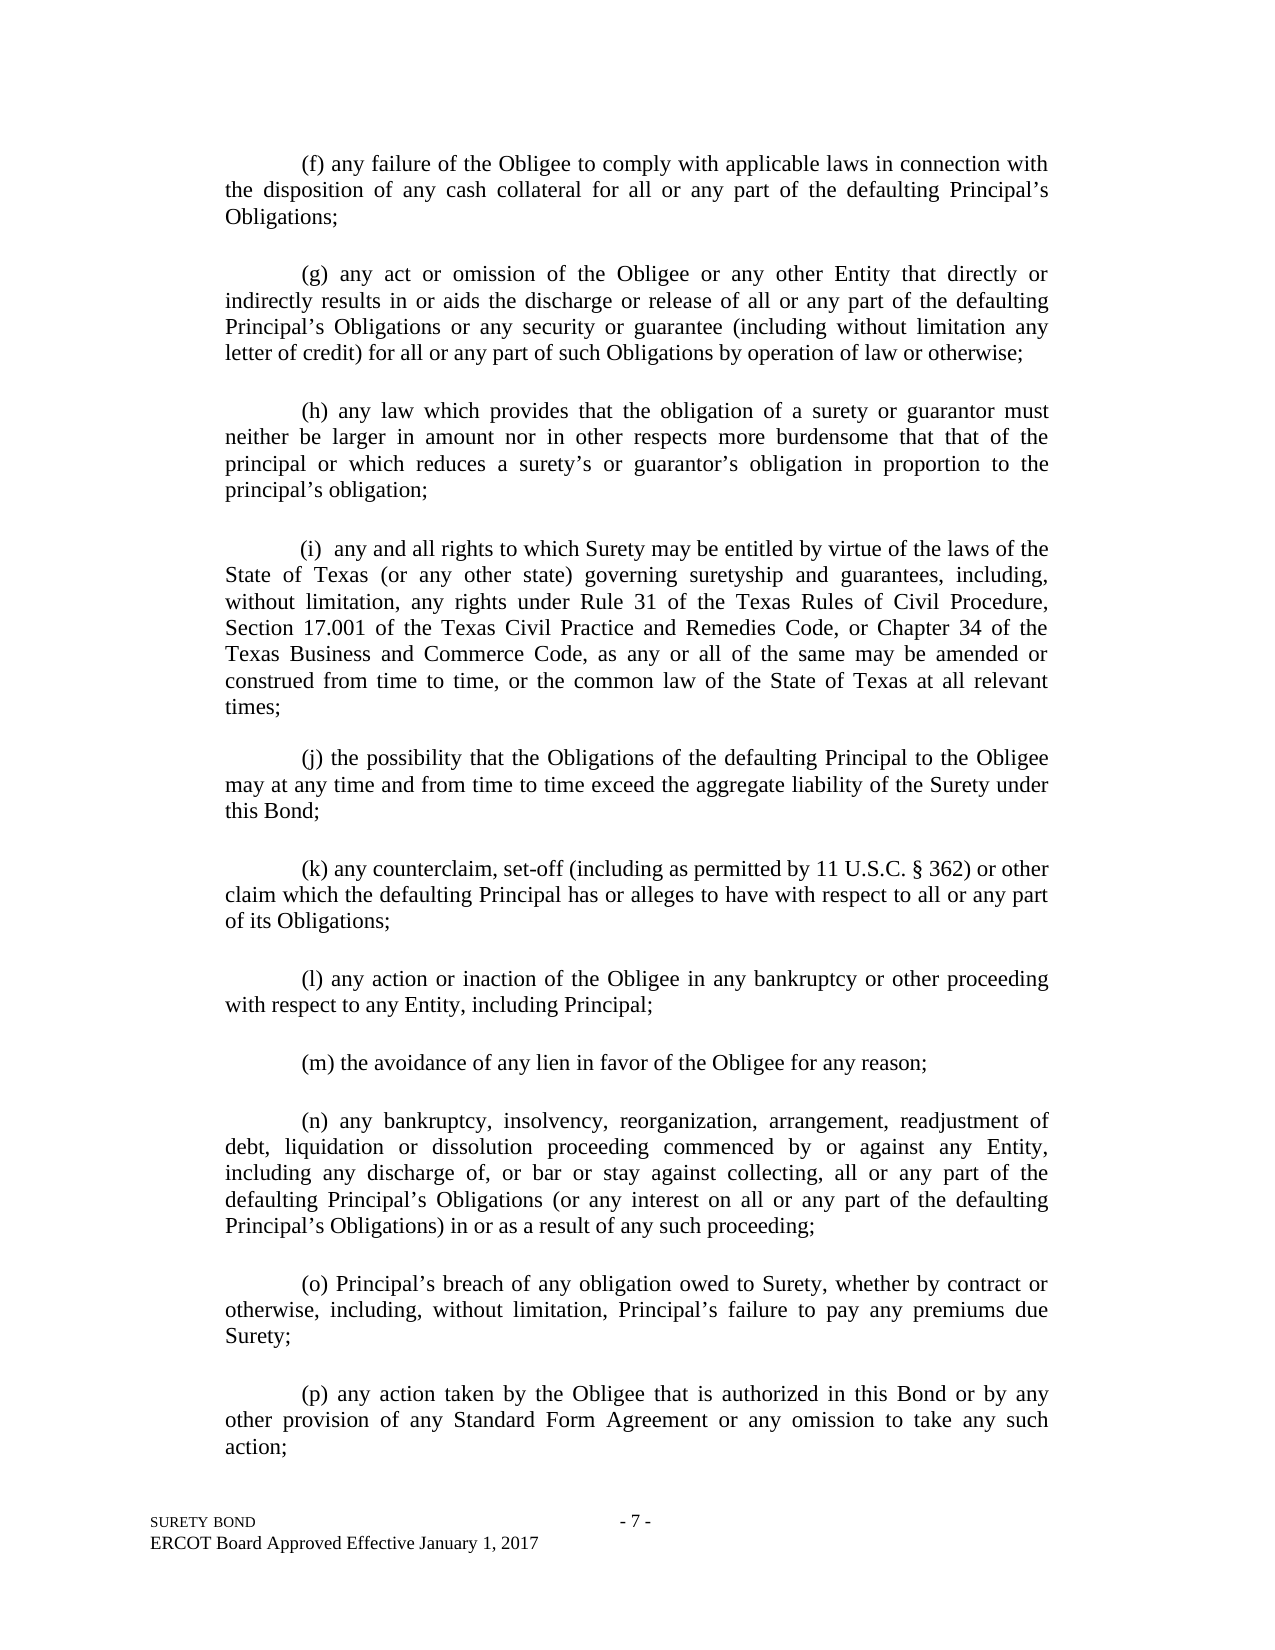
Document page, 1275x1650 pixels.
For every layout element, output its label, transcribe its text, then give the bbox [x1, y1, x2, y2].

subtitle (k) any counterclaim, set-off (including as permitted by 11 U.S.C. § 362) or other claim which the defaulting Principal has or alleges to have with respect to all or any part of its Obligations; [225, 855, 1050, 934]
subtitle (o) Principal’s breach of any obligation owed to Surety, whether by contract or otherwise, including, without limitation, Principal’s failure to pay any premiums due Surety; [225, 1270, 1050, 1349]
text (i) any and all rights to which Surety may be entitled by virtue of the laws of the State of Texas (or any other state) governing suretyship and guarantees, including, without limitation, any rights under Rule 31 of the Texas Rules of Civil Procedure, Section 17.001 of the Texas Civil Practice and Remedies Code, or Chapter 34 of the Texas Business and Commerce Code, as any or all of the same may be amended or construed from time to time, or the common law of the State of Texas at all relevant times; [225, 535, 1050, 719]
subtitle (n) any bankruptcy, insolvency, reorganization, arrangement, readjustment of debt, liquidation or dissolution proceeding commenced by or against any Entity, including any discharge of, or bar or stay against collecting, all or any part of the defaulting Principal’s Obligations (or any interest on all or any part of the defaulting Principal’s Obligations) in or as a result of any such proceeding; [225, 1107, 1050, 1238]
subtitle (m) the avoidance of any lien in favor of the Obligee for any reason; [225, 1049, 1050, 1075]
subtitle (h) any law which provides that the obligation of a surety or guarantor must neither be larger in amount nor in other respects more burdensome that that of the principal or which reduces a surety’s or guarantor’s obligation in proportion to the principal’s obligation; [225, 397, 1050, 502]
subtitle (j) the possibility that the Obligations of the defaulting Principal to the Obligee may at any time and from time to time exceed the aggregate liability of the Surety under this Bond; [225, 744, 1050, 823]
subtitle (g) any act or omission of the Obligee or any other Entity that directly or indirectly results in or aids the discharge or release of all or any part of the defaulting Principal’s Obligations or any security or guarantee (including without limitation any letter of credit) for all or any part of such Obligations by operation of law or otherwise; [225, 260, 1050, 366]
subtitle (p) any action taken by the Obligee that is authorized in this Bond or by any other provision of any Standard Form Agreement or any omission to take any such action; [225, 1380, 1050, 1459]
subtitle (l) any action or inaction of the Obligee in any bankruptcy or other proceeding with respect to any Entity, including Principal; [225, 965, 1050, 1018]
subtitle (f) any failure of the Obligee to comply with applicable laws in connection with the disposition of any cash collateral for all or any part of the defaulting Principal’s Obligations; [225, 150, 1050, 229]
